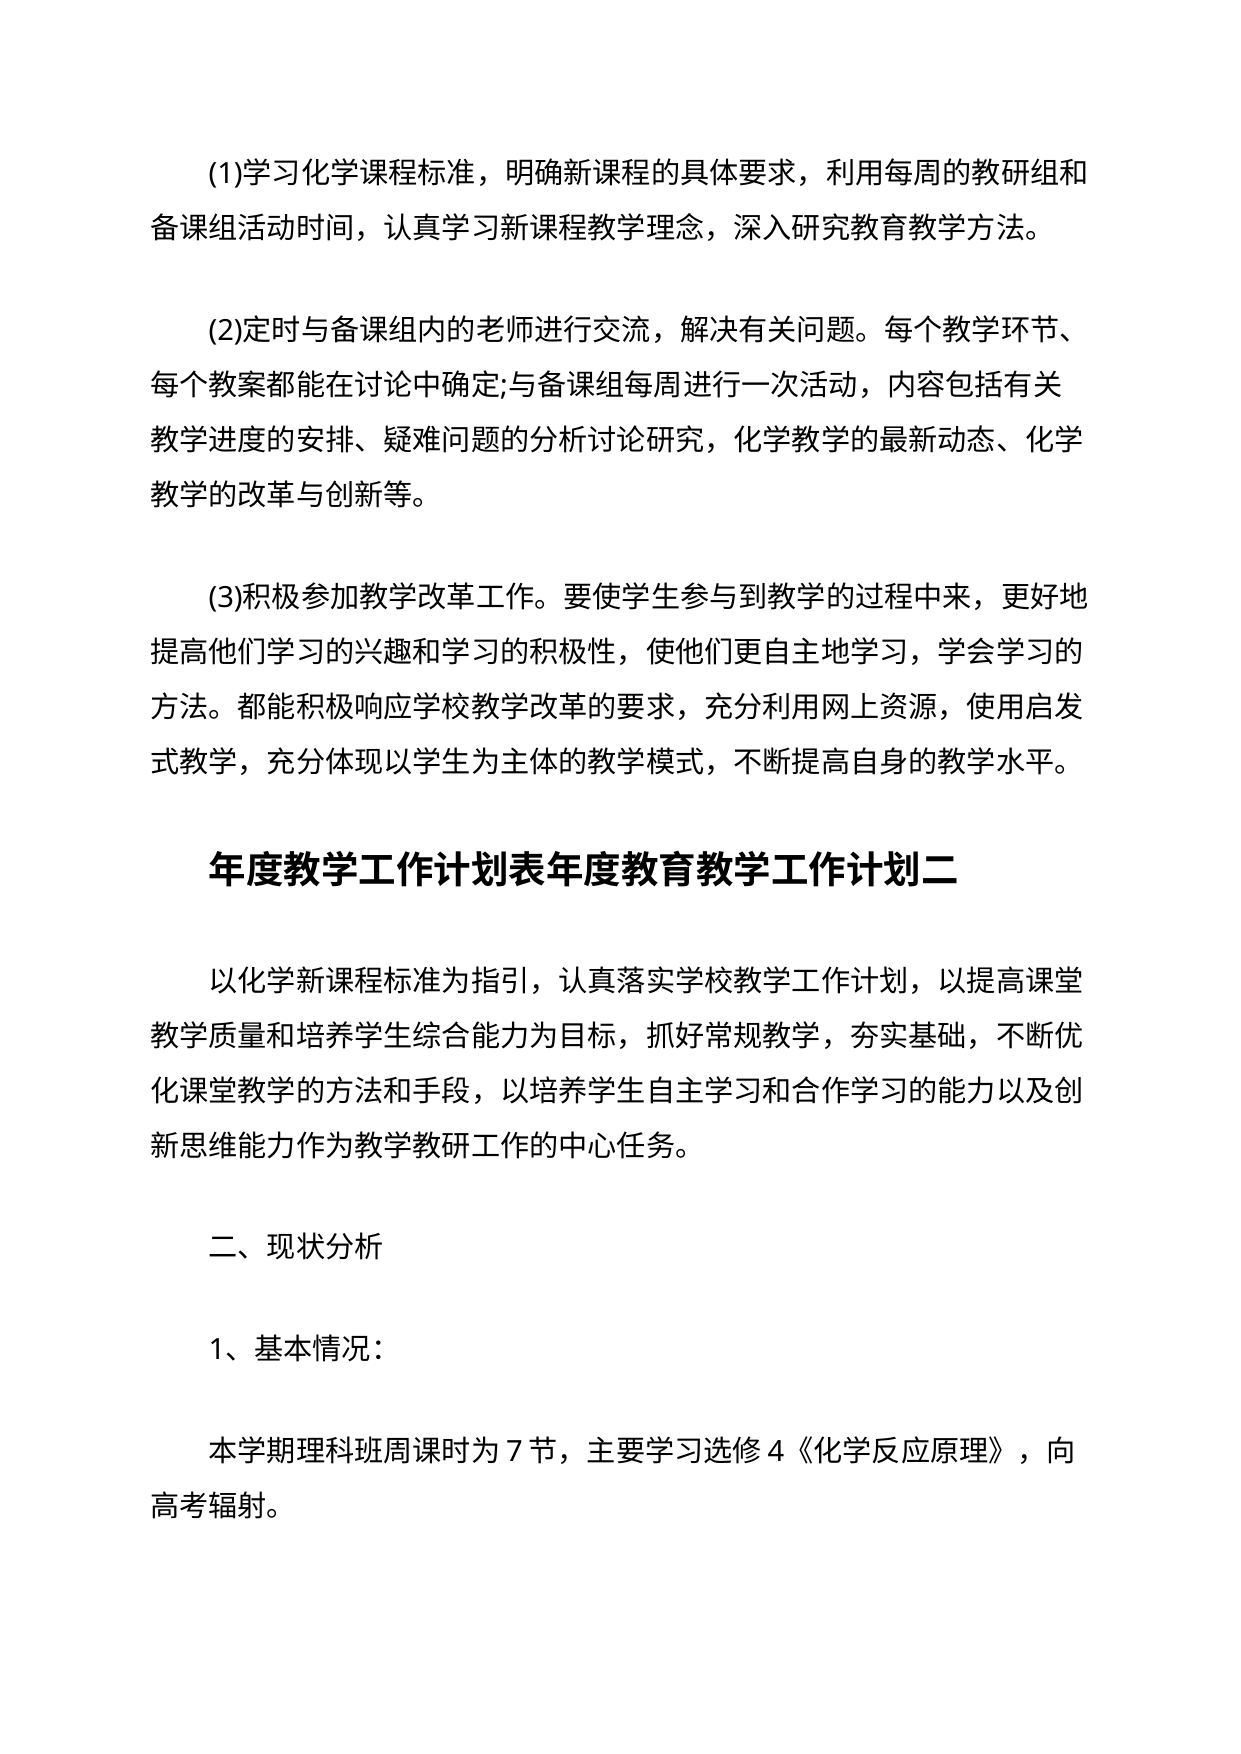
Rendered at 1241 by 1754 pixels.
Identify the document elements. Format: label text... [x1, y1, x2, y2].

text 1、基本情况： [150, 1326, 1090, 1368]
text 以化学新课程标准为指引，认真落实学校教学工作计划，以提高课堂教学质量和培养学生综合能力为目标，抓好常规教学，夯实基础，不断优化课堂教学的方法和手段，以培养学生自主学习和合作学习的能力以及创新思维能力作为教学教研工作的中心任务。 [150, 957, 1090, 1164]
text (1)学习化学课程标准，明确新课程的具体要求，利用每周的教研组和备课组活动时间，认真学习新课程教学理念，深入研究教育教学方法。 [150, 150, 1090, 247]
text 年度教学工作计划表年度教育教学工作计划二 [150, 840, 1090, 894]
text (3)积极参加教学改革工作。要使学生参与到教学的过程中来，更好地提高他们学习的兴趣和学习的积极性，使他们更自主地学习，学会学习的方法。都能积极响应学校教学改革的要求，充分利用网上资源，使用启发式教学，充分体现以学生为主体的教学模式，不断提高自身的教学水平。 [150, 573, 1090, 781]
text 二、现状分析 [150, 1224, 1090, 1266]
text 本学期理科班周课时为7节，主要学习选修4《化学反应原理》，向高考辐射。 [150, 1428, 1090, 1525]
text (2)定时与备课组内的老师进行交流，解决有关问题。每个教学环节、每个教案都能在讨论中确定;与备课组每周进行一次活动，内容包括有关教学进度的安排、疑难问题的分析讨论研究，化学教学的最新动态、化学教学的改革与创新等。 [150, 307, 1090, 514]
